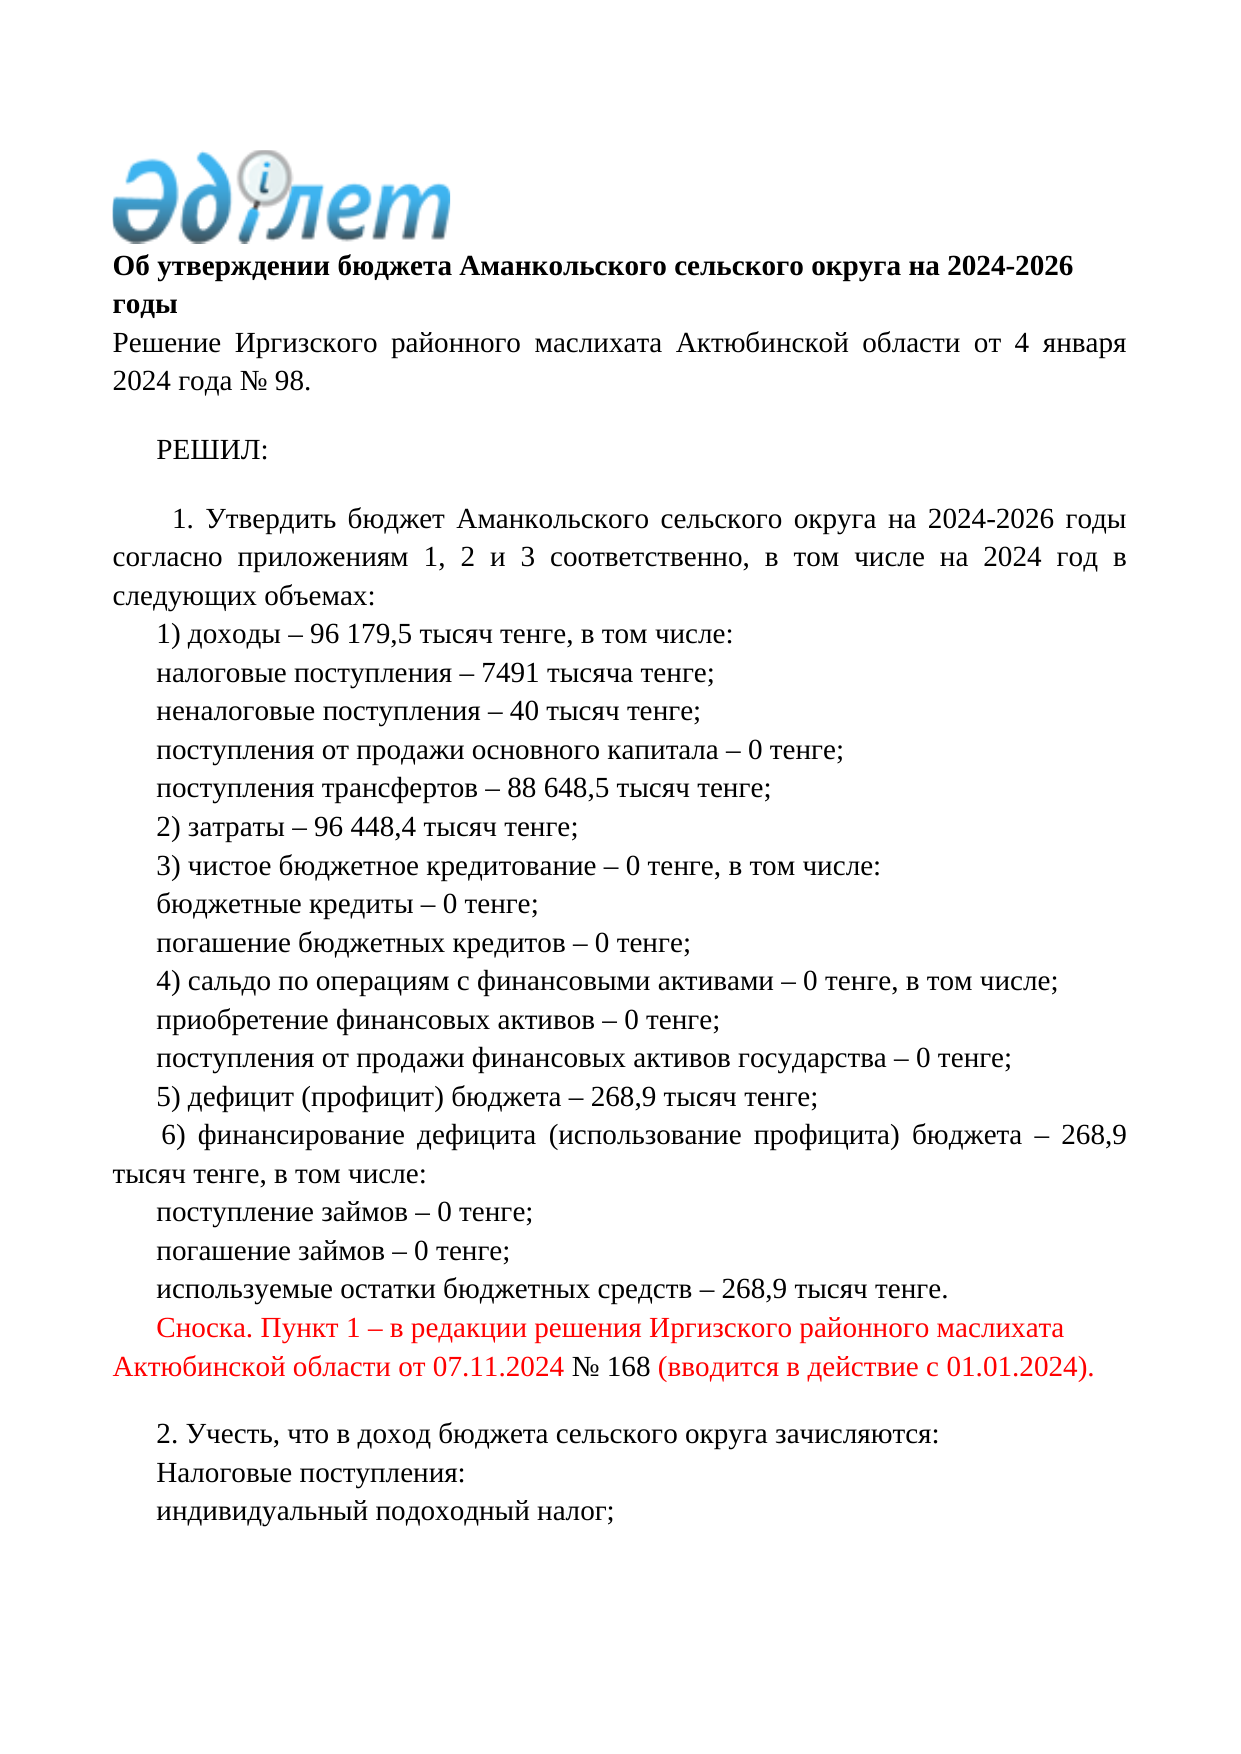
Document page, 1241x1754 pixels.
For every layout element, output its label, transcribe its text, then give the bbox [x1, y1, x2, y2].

text 2. Учесть, что в доход бюджета сельского округа зачисляются: [112, 1416, 1128, 1450]
text Сноска. Пункт 1 – в редакции решения Иргизского районного маслихата Актюбинской области от 07.11.2024 № 168 (вводится в действие с 01.01.2024). [112, 1310, 1128, 1412]
text Налоговые поступления: [112, 1455, 1128, 1488]
text погашение займов – 0 тенге; [112, 1233, 1128, 1267]
text РЕШИЛ: [112, 432, 1128, 466]
picture [112, 150, 451, 244]
text 4) сальдо по операциям с финансовыми активами – 0 тенге, в том числе; [112, 963, 1128, 997]
text поступления от продажи финансовых активов государства – 0 тенге; [112, 1040, 1128, 1074]
text 3) чистое бюджетное кредитование – 0 тенге, в том числе: [112, 848, 1128, 881]
text поступление займов – 0 тенге; [112, 1194, 1128, 1228]
text индивидуальный подоходный налог; [112, 1493, 1128, 1527]
text налоговые поступления – 7491 тысяча тенге; [112, 655, 1128, 688]
text поступления от продажи основного капитала – 0 тенге; [112, 732, 1128, 766]
text поступления трансфертов – 88 648,5 тысяч тенге; [112, 771, 1128, 804]
text Решение Иргизского районного маслихата Актюбинской области от 4 января 2024 года № 98. [112, 325, 1128, 397]
text 1) доходы – 96 179,5 тысяч тенге, в том числе: [112, 616, 1128, 650]
text бюджетные кредиты – 0 тенге; [112, 886, 1128, 920]
text приобретение финансовых активов – 0 тенге; [112, 1002, 1128, 1035]
text 5) дефицит (профицит) бюджета – 268,9 тысяч тенге; [112, 1079, 1128, 1112]
text 1. Утвердить бюджет Аманкольского сельского округа на 2024-2026 годы согласно приложениям 1, 2 и 3 соответственно, в том числе на 2024 год в следующих объемах: [112, 501, 1128, 611]
text используемые остатки бюджетных средств – 268,9 тысяч тенге. [112, 1272, 1128, 1305]
text 2) затраты – 96 448,4 тысяч тенге; [112, 809, 1128, 843]
text 6) финансирование дефицита (использование профицита) бюджета – 268,9 тысяч тенге, в том числе: [112, 1117, 1128, 1189]
text Об утверждении бюджета Аманкольского сельского округа на 2024-2026 годы [112, 248, 1128, 320]
text погашение бюджетных кредитов – 0 тенге; [112, 925, 1128, 958]
text неналоговые поступления – 40 тысяч тенге; [112, 693, 1128, 727]
